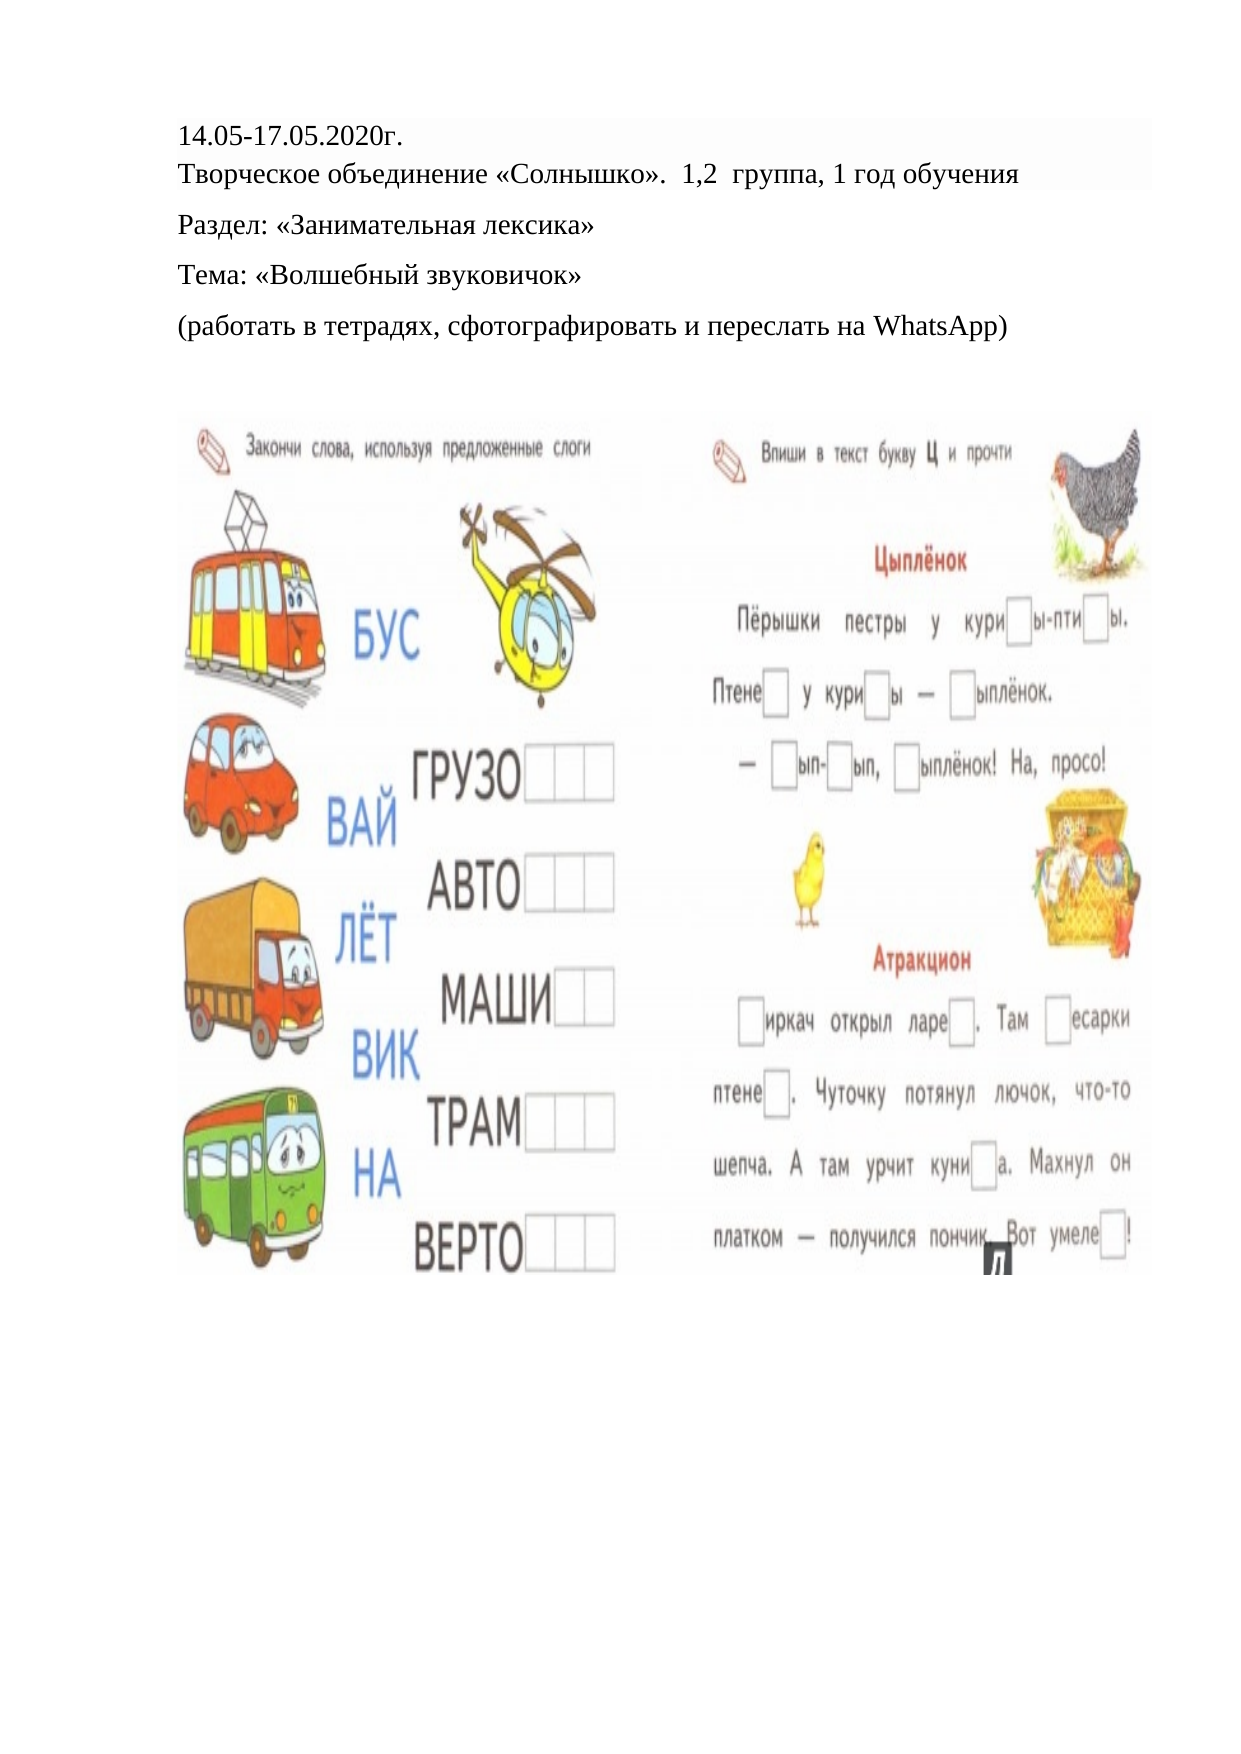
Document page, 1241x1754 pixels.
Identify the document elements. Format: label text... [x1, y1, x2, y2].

text Раздел: «Занимательная лексика» [177, 207, 1152, 241]
text 14.05-17.05.2020г. [177, 118, 1152, 152]
text Творческое объединение «Солнышко». 1,2 группа, 1 год обучения [177, 157, 1152, 190]
picture [177, 411, 1152, 1275]
text (работать в тетрадях, сфотографировать и переслать на WhatsApp) [177, 308, 1152, 341]
text Тема: «Волшебный звуковичок» [177, 257, 1152, 291]
